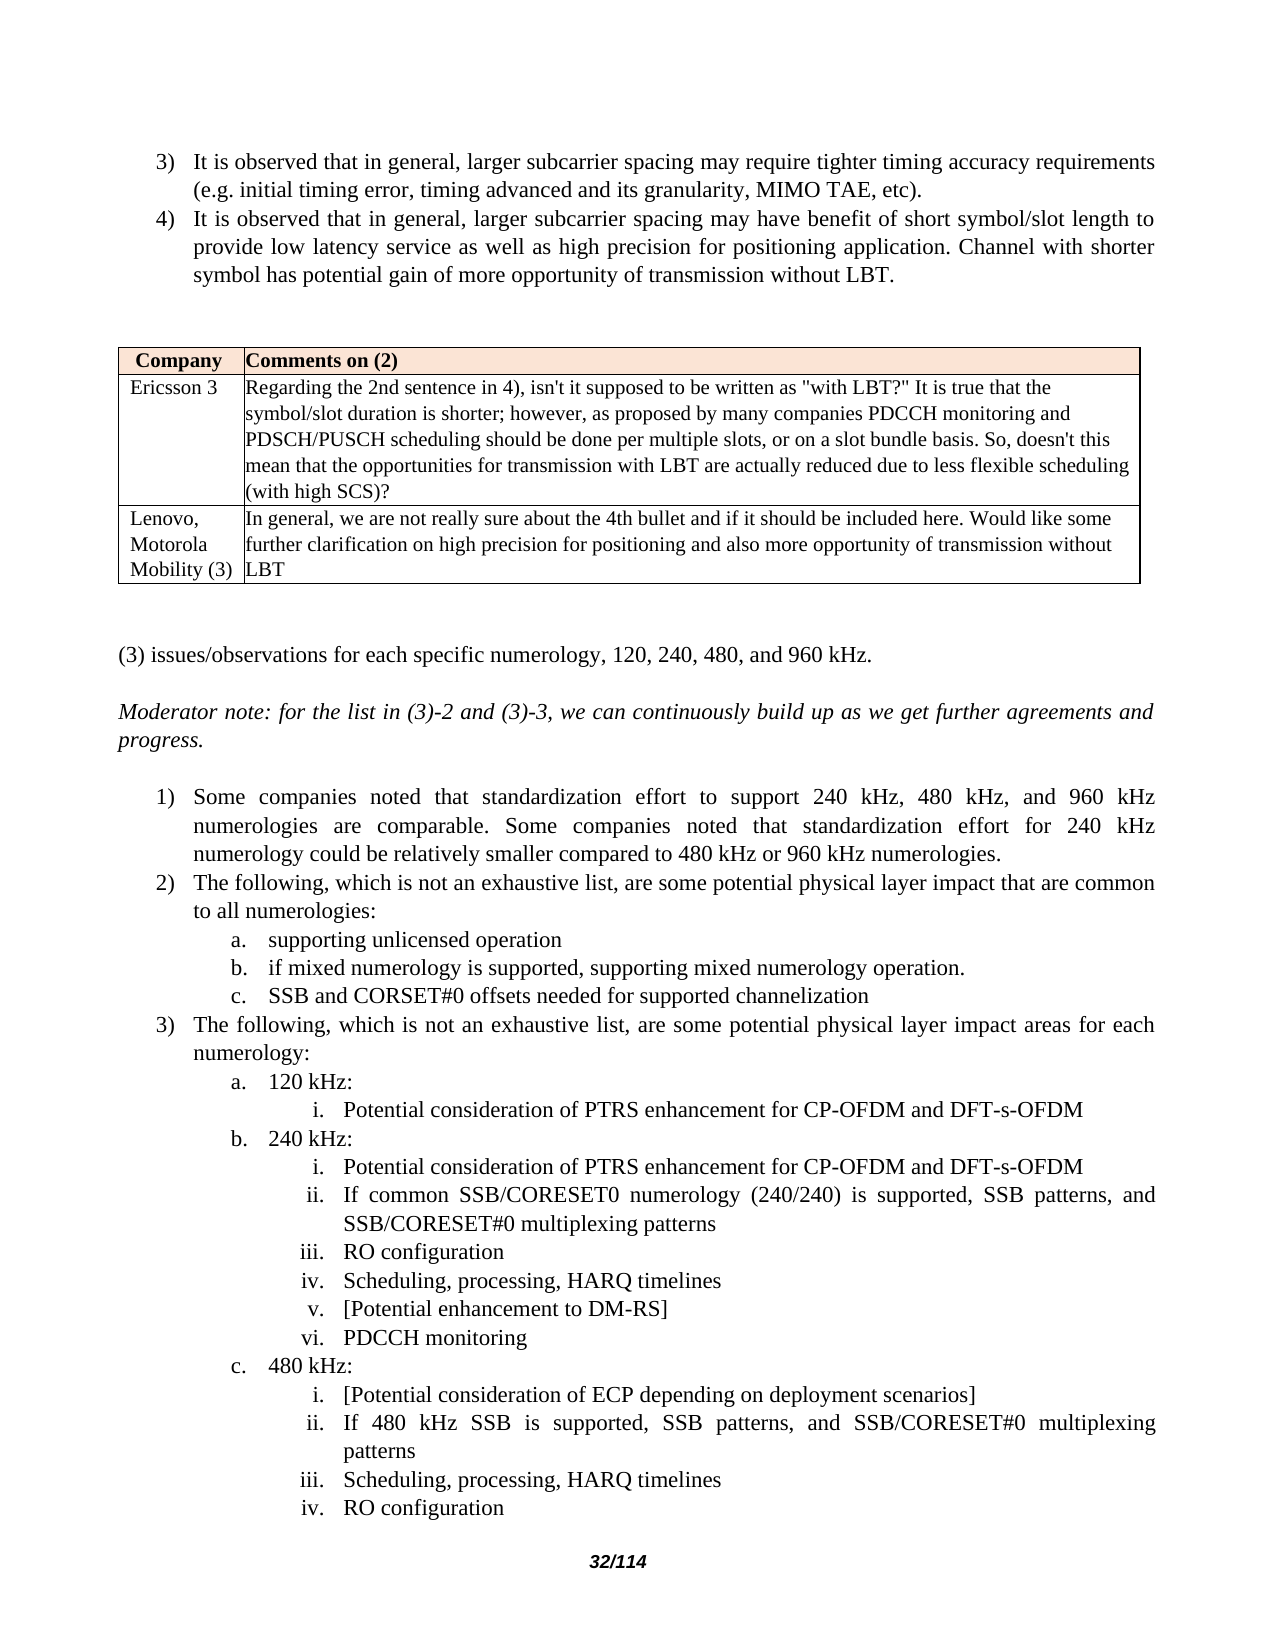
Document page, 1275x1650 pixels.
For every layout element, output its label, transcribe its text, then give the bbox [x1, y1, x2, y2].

table_cell In general, we are not really sure about the 4th bullet and if it should be included here. Would like some further clarification on high precision for positioning and also more opportunity of transmission without LBT [245, 506, 1139, 583]
list The following, which is not an exhaustive list, are some potential physical layer impact that are common to all numerologies: [156, 869, 1157, 923]
list The following, which is not an exhaustive list, are some potential physical layer impact areas for each numerology: [156, 1011, 1157, 1066]
list SSB and CORSET#0 offsets needed for supported channelization [231, 982, 1157, 1009]
text Moderator note: for the list in (3)-2 and (3)-3, we can continuously build up as we get further agreements and progress. [118, 698, 1157, 753]
list supporting unlicensed operation [231, 926, 1157, 952]
text (3) issues/observations for each specific numerology, 120, 240, 480, and 960 kHz. [118, 641, 1157, 668]
list Potential consideration of PTRS enhancement for CP-OFDM and DFT-s-OFDM [324, 1153, 1157, 1179]
list [Potential enhancement to DM-RS] [324, 1295, 1157, 1322]
list Some companies noted that standardization effort to support 240 kHz, 480 kHz, and 960 kHz numerologies are comparable. Some companies noted that standardization effort for 240 kHz numerology could be relatively smaller compared to 480 kHz or 960 kHz numerologies. [156, 783, 1157, 867]
list If 480 kHz SSB is supported, SSB patterns, and SSB/CORESET#0 multiplexing patterns [324, 1409, 1157, 1464]
list 120 kHz: [231, 1068, 1157, 1094]
list Scheduling, processing, HARQ timelines [324, 1267, 1157, 1293]
list If common SSB/CORESET0 numerology (240/240) is supported, SSB patterns, and SSB/CORESET#0 multiplexing patterns [324, 1182, 1157, 1236]
list Scheduling, processing, HARQ timelines [324, 1466, 1157, 1492]
list RO configuration [324, 1238, 1157, 1265]
list It is observed that in general, larger subcarrier spacing may require tighter timing accuracy requirements (e.g. initial timing error, timing advanced and its granularity, MIMO TAE, etc). [156, 148, 1157, 202]
list 240 kHz: [231, 1125, 1157, 1151]
list [Potential consideration of ECP depending on deployment scenarios] [324, 1381, 1157, 1407]
table_cell Ericsson 3 [119, 375, 244, 504]
list if mixed numerology is supported, supporting mixed numerology operation. [231, 954, 1157, 980]
table_header Comments on (2) [245, 348, 1139, 374]
table_cell Regarding the 2nd sentence in 4), isn't it supposed to be written as "with LBT?" It is true that the symbol/slot duration is shorter; however, as proposed by many companies PDCCH monitoring and PDSCH/PUSCH scheduling should be done per multiple slots, or on a slot bundle basis. So, doesn't this mean that the opportunities for transmission with LBT are actually reduced due to less flexible scheduling (with high SCS)? [245, 375, 1139, 504]
list RO configuration [324, 1494, 1157, 1521]
table_header Company [119, 348, 244, 374]
list Potential consideration of PTRS enhancement for CP-OFDM and DFT-s-OFDM [324, 1096, 1157, 1123]
list It is observed that in general, larger subcarrier spacing may have benefit of short symbol/slot length to provide low latency service as well as high precision for positioning application. Channel with shorter symbol has potential gain of more opportunity of transmission without LBT. [156, 204, 1157, 288]
list PDCCH monitoring [324, 1324, 1157, 1350]
table_cell Lenovo, Motorola Mobility (3) [119, 506, 244, 583]
list 480 kHz: [231, 1352, 1157, 1378]
